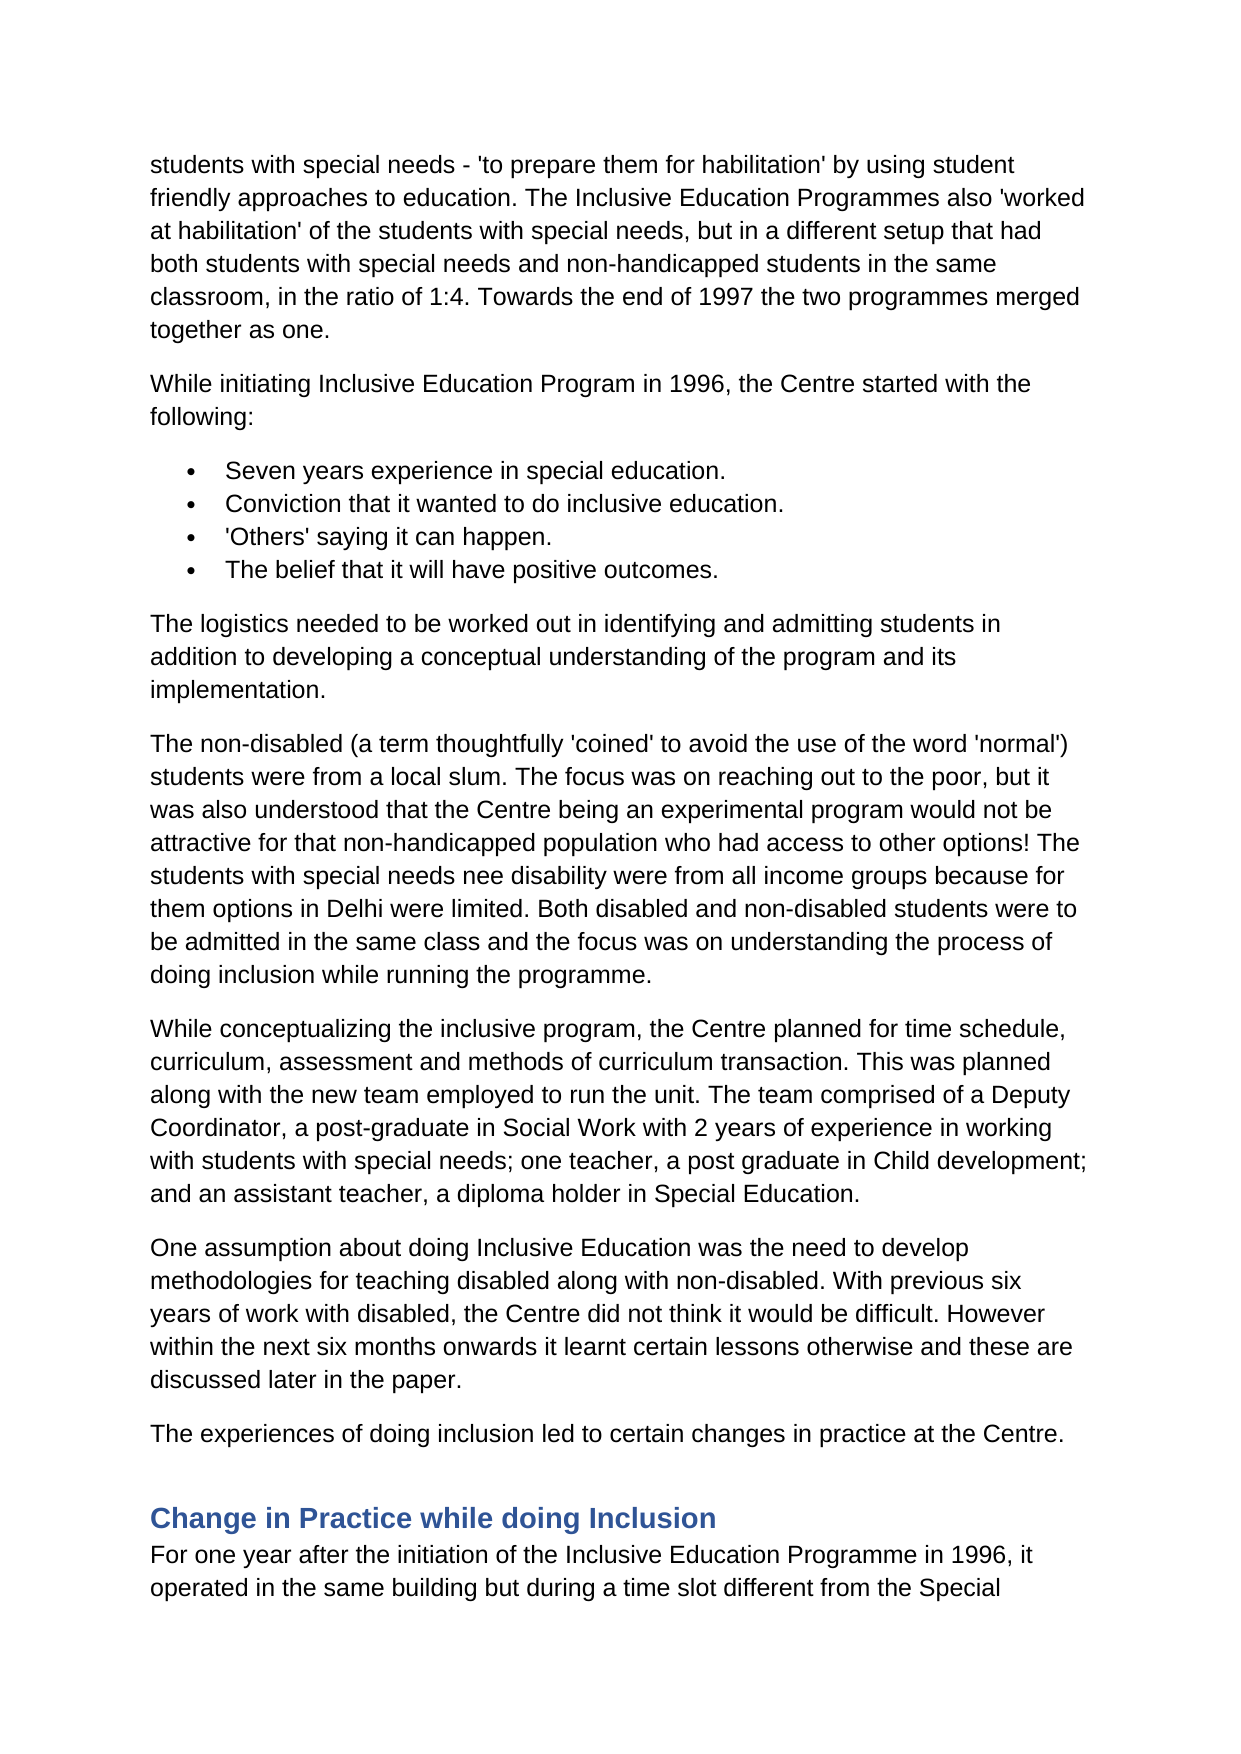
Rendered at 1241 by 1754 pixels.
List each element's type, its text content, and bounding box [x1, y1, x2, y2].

text While conceptualizing the inclusive program, the Centre planned for time schedule, curriculum, assessment and methods of curriculum transaction. This was planned along with the new team employed to run the unit. The team comprised of a Deputy Coordinator, a post-graduate in Social Work with 2 years of experience in working with students with special needs; one teacher, a post graduate in Child development; and an assistant teacher, a diploma holder in Special Education. [150, 1014, 1090, 1207]
text The experiences of doing inclusion led to certain changes in practice at the Centre. [150, 1418, 1090, 1447]
list 'Others' saying it can happen. [187, 522, 1090, 551]
text While initiating Inclusive Education Program in 1996, the Centre started with the following: [150, 369, 1090, 431]
list Seven years experience in special education. [187, 456, 1090, 484]
list Conviction that it wanted to do inclusive education. [187, 489, 1090, 518]
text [150, 1540, 1090, 1602]
text One assumption about doing Inclusive Education was the need to develop methodologies for teaching disabled along with non-disabled. With previous six years of work with disabled, the Centre did not think it would be difficult. However within the next six months onwards it learnt certain lessons otherwise and these are discussed later in the paper. [150, 1233, 1090, 1393]
text The non-disabled (a term thoughtfully 'coined' to avoid the use of the word 'normal') students were from a local slum. The focus was on reaching out to the poor, but it was also understood that the Centre being an experimental program would not be attractive for that non-handicapped population who had access to other options! The students with special needs nee disability were from all income groups because for them options in Delhi were limited. Both disabled and non-disabled students were to be admitted in the same class and the focus was on understanding the process of doing inclusion while running the programme. [150, 729, 1090, 988]
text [150, 150, 1090, 344]
list The belief that it will have positive outcomes. [187, 555, 1090, 584]
text The logistics needed to be worked out in identifying and admitting students in addition to developing a conceptual understanding of the program and its implementation. [150, 609, 1090, 703]
subtitle Change in Practice while doing Inclusion [150, 1502, 1090, 1535]
